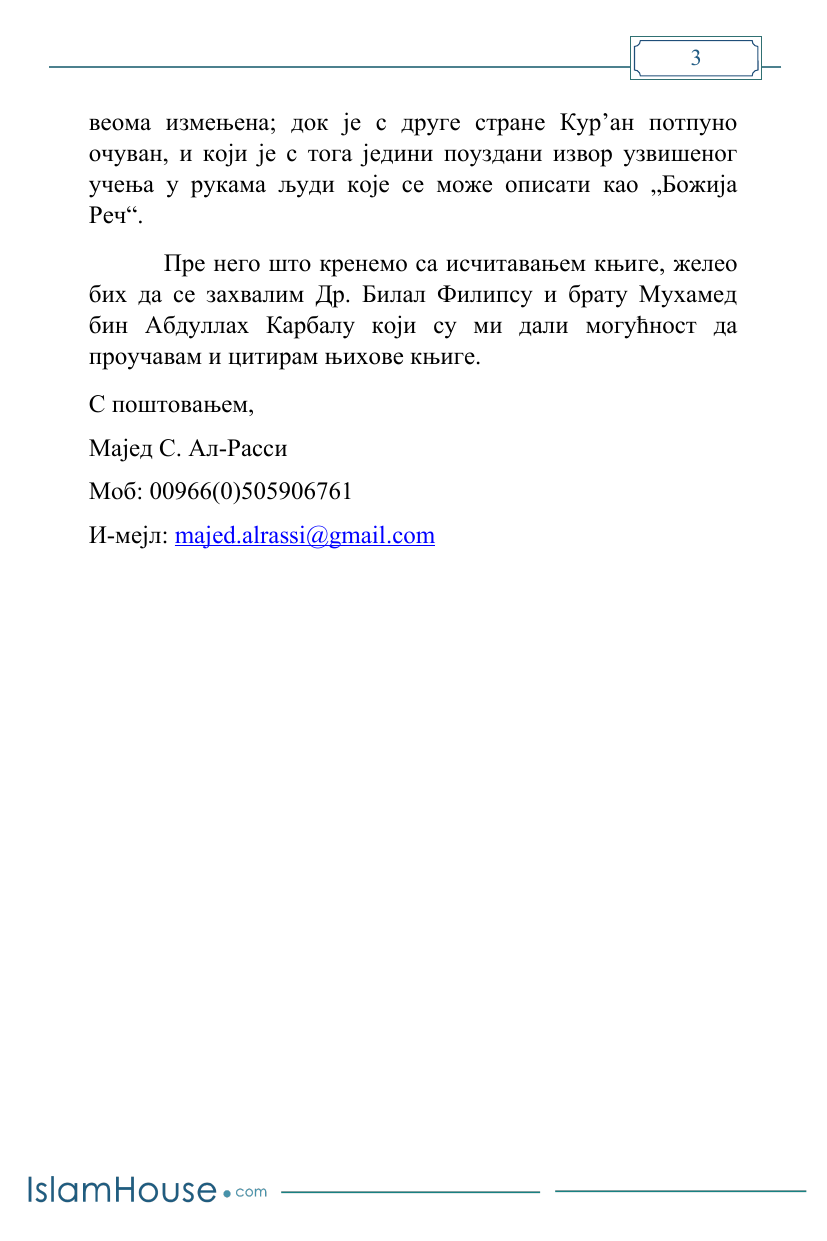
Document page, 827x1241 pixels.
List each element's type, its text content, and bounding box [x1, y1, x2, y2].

text Мајед С. Ал-Расси [89, 433, 738, 461]
text Моб: 00966(0)505906761 [89, 476, 738, 505]
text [89, 107, 738, 229]
text И-мејл: majed.alrassi@gmail.com [89, 520, 738, 548]
text С поштовањем, [89, 389, 738, 418]
picture [548, 1170, 807, 1208]
text Пре него што кренемо са исчитавањем књиге, желео бих да се захвалим Др. Билал Филипсу и брату Мухамед бин Абдуллах Карбалу који су ми дали могућност да проучавам и цитирам њихове књиге. [89, 248, 738, 370]
picture [20, 1171, 541, 1209]
